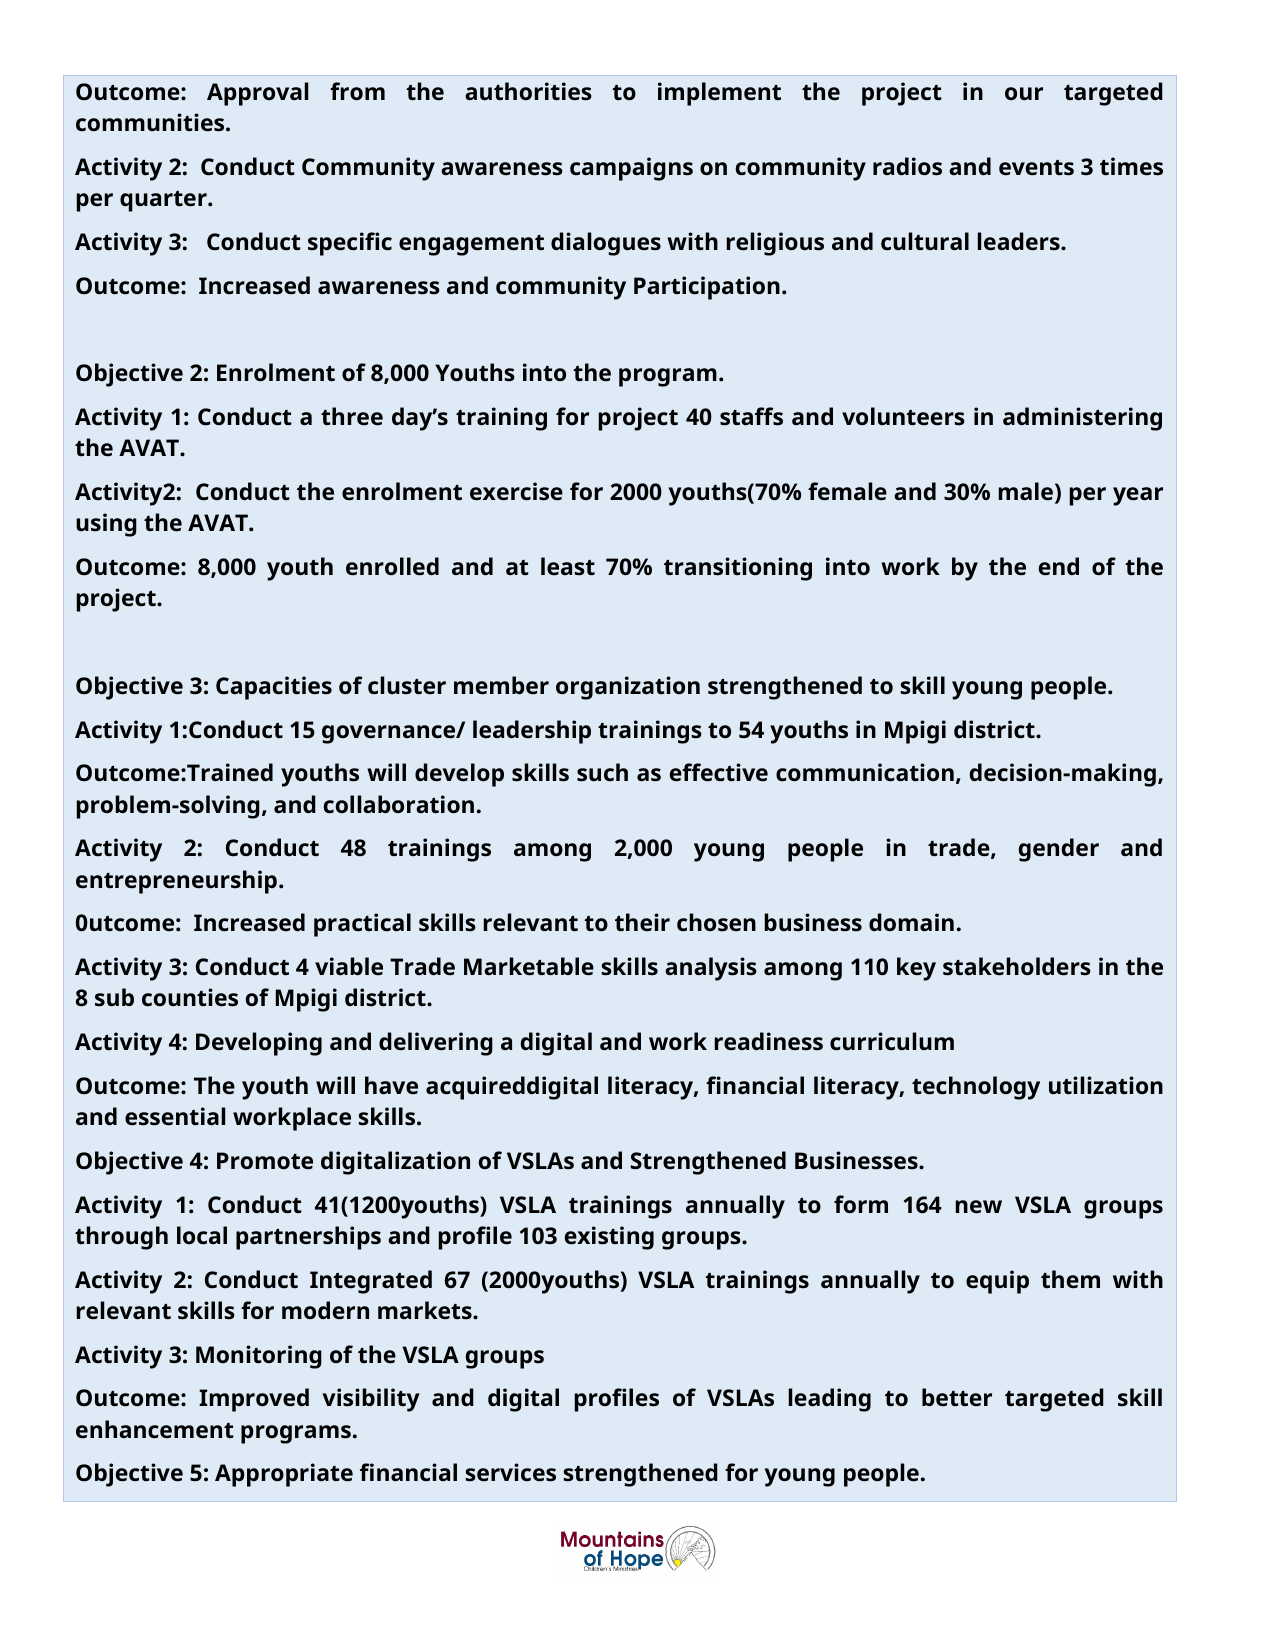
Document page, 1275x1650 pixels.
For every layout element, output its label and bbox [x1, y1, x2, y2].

picture [558, 1523, 717, 1577]
table_cell [64, 76, 1176, 1501]
